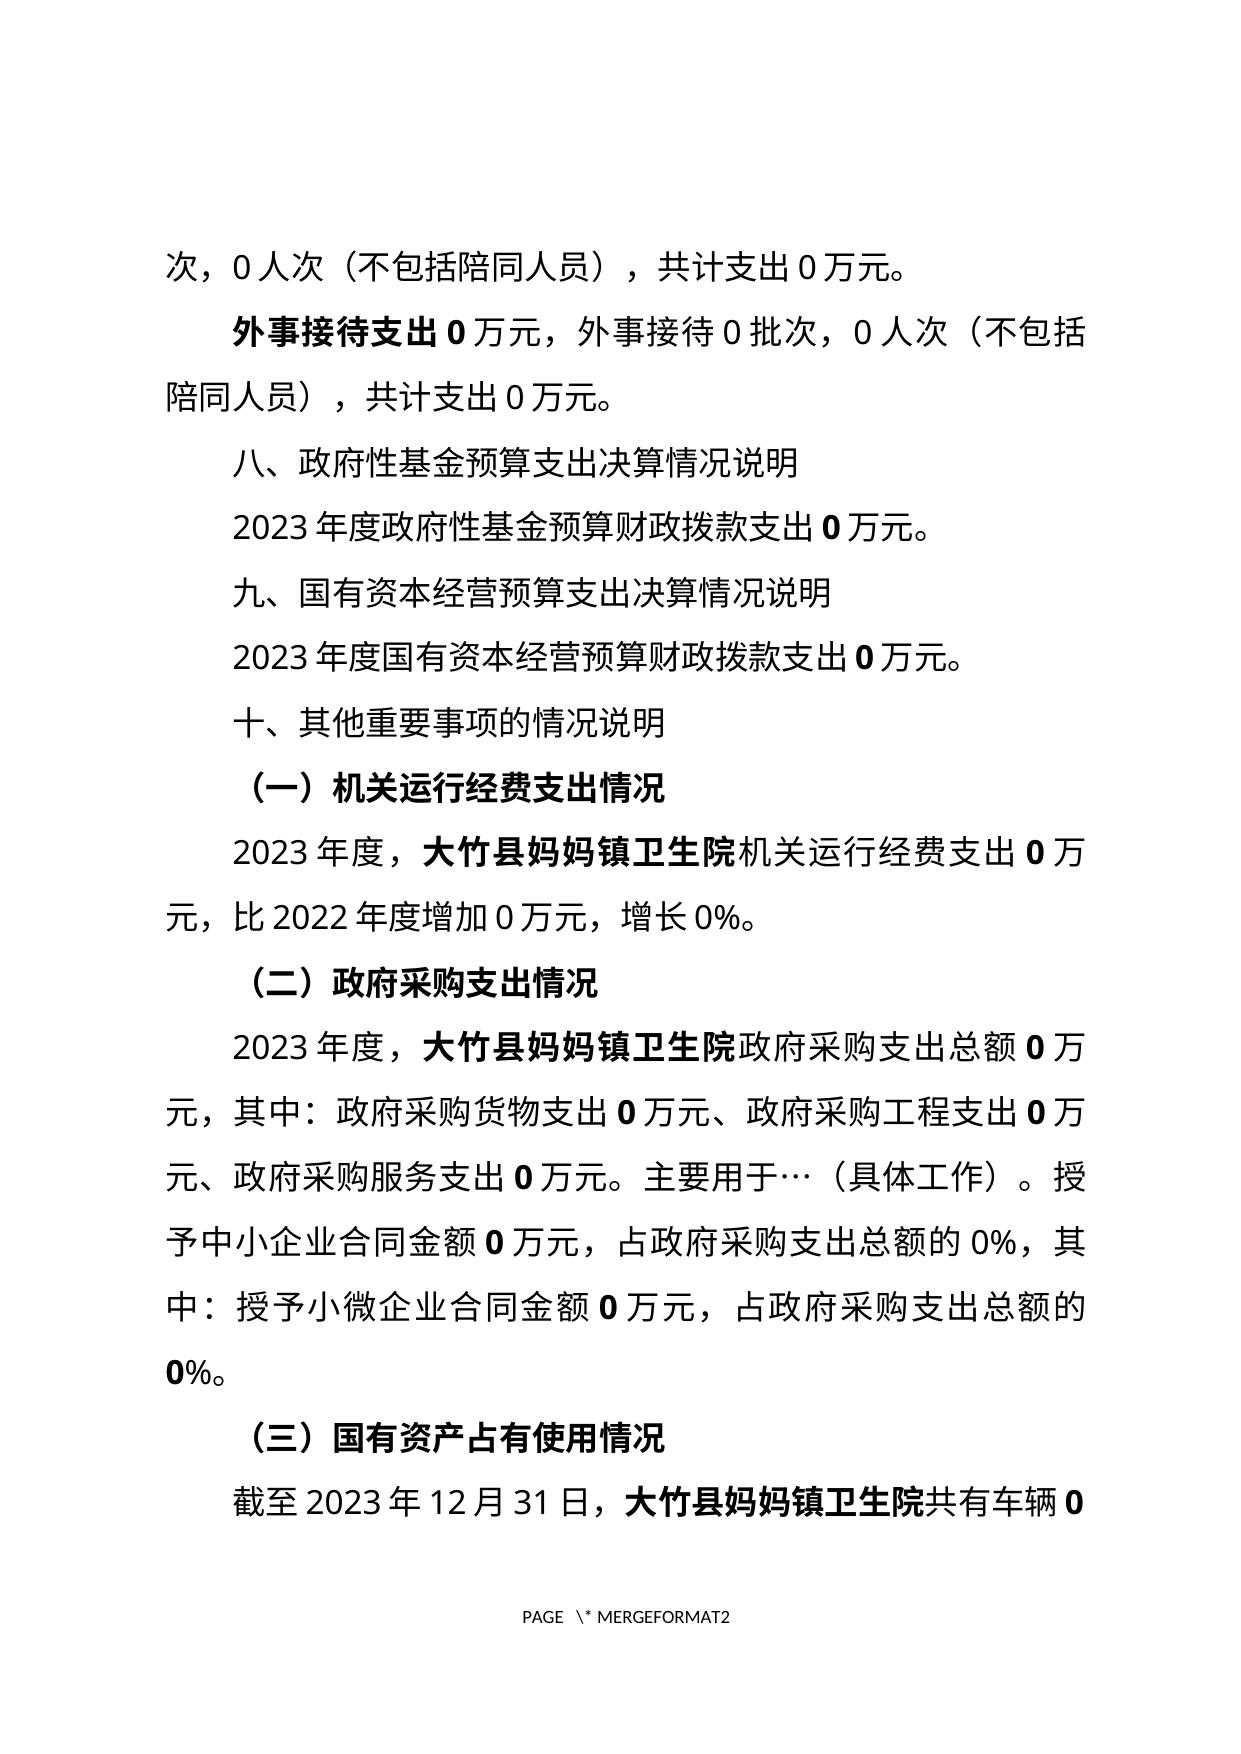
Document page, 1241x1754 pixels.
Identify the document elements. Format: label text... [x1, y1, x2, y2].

text （一）机关运行经费支出情况 [165, 753, 1087, 818]
text 外事接待支出0万元，外事接待0批次，0人次（不包括陪同人员），共计支出0万元。 [165, 298, 1087, 428]
text （二）政府采购支出情况 [165, 948, 1087, 1013]
text 2023年度，大竹县妈妈镇卫生院机关运行经费支出0万元，比2022年度增加0万元，增长0%。 [165, 818, 1087, 948]
text （三）国有资产占有使用情况 [165, 1403, 1087, 1468]
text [165, 233, 1087, 298]
text 2023年度，大竹县妈妈镇卫生院政府采购支出总额0万元，其中：政府采购货物支出0万元、政府采购工程支出0万元、政府采购服务支出0万元。主要用于…（具体工作）。授予中小企业合同金额0万元，占政府采购支出总额的0%，其中：授予小微企业合同金额0万元，占政府采购支出总额的0%。 [165, 1013, 1087, 1403]
text 2023年度国有资本经营预算财政拨款支出0万元。 [165, 623, 1087, 688]
text 2023年度政府性基金预算财政拨款支出0万元。 [165, 493, 1087, 558]
list 其他重要事项的情况说明 [165, 688, 1087, 753]
text 八、政府性基金预算支出决算情况说明 [165, 428, 1087, 493]
list 国有资本经营预算支出决算情况说明 [165, 558, 1087, 623]
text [165, 1468, 1087, 1533]
